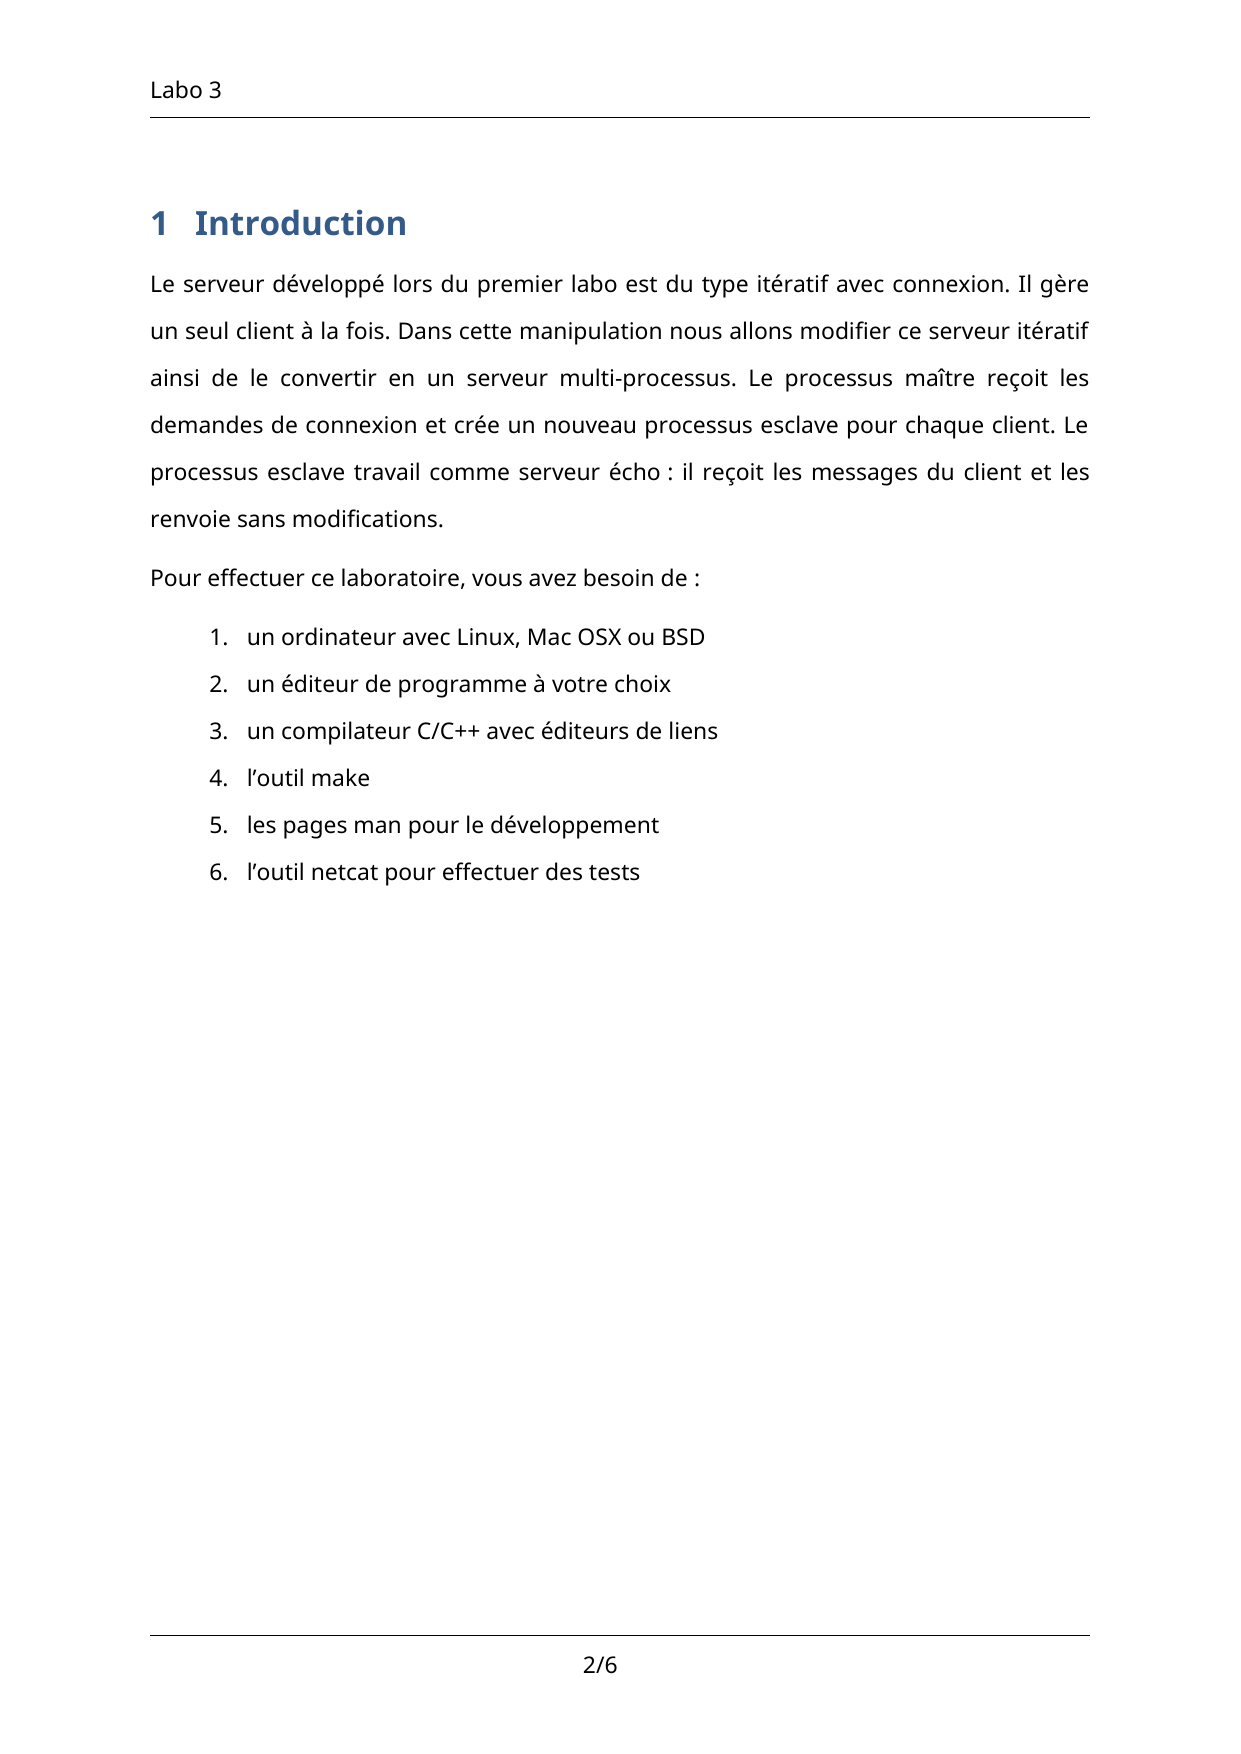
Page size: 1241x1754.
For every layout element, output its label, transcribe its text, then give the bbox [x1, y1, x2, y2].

list l’outil make [209, 762, 1090, 793]
list un compilateur C/C++ avec éditeurs de liens [209, 715, 1090, 746]
text Le serveur développé lors du premier labo est du type itératif avec connexion. Il gère un seul client à la fois. Dans cette manipulation nous allons modifier ce serveur itératif ainsi de le convertir en un serveur multi-processus. Le processus maître reçoit les demandes de connexion et crée un nouveau processus esclave pour chaque client. Le processus esclave travail comme serveur écho : il reçoit les messages du client et les renvoie sans modifications. [150, 268, 1090, 534]
list l’outil netcat pour effectuer des tests [209, 856, 1090, 887]
text Pour effectuer ce laboratoire, vous avez besoin de : [150, 562, 1090, 593]
list un éditeur de programme à votre choix [209, 668, 1090, 699]
list un ordinateur avec Linux, Mac OSX ou BSD [209, 621, 1090, 652]
subtitle Introduction [150, 200, 1090, 245]
list les pages man pour le développement [209, 809, 1090, 840]
